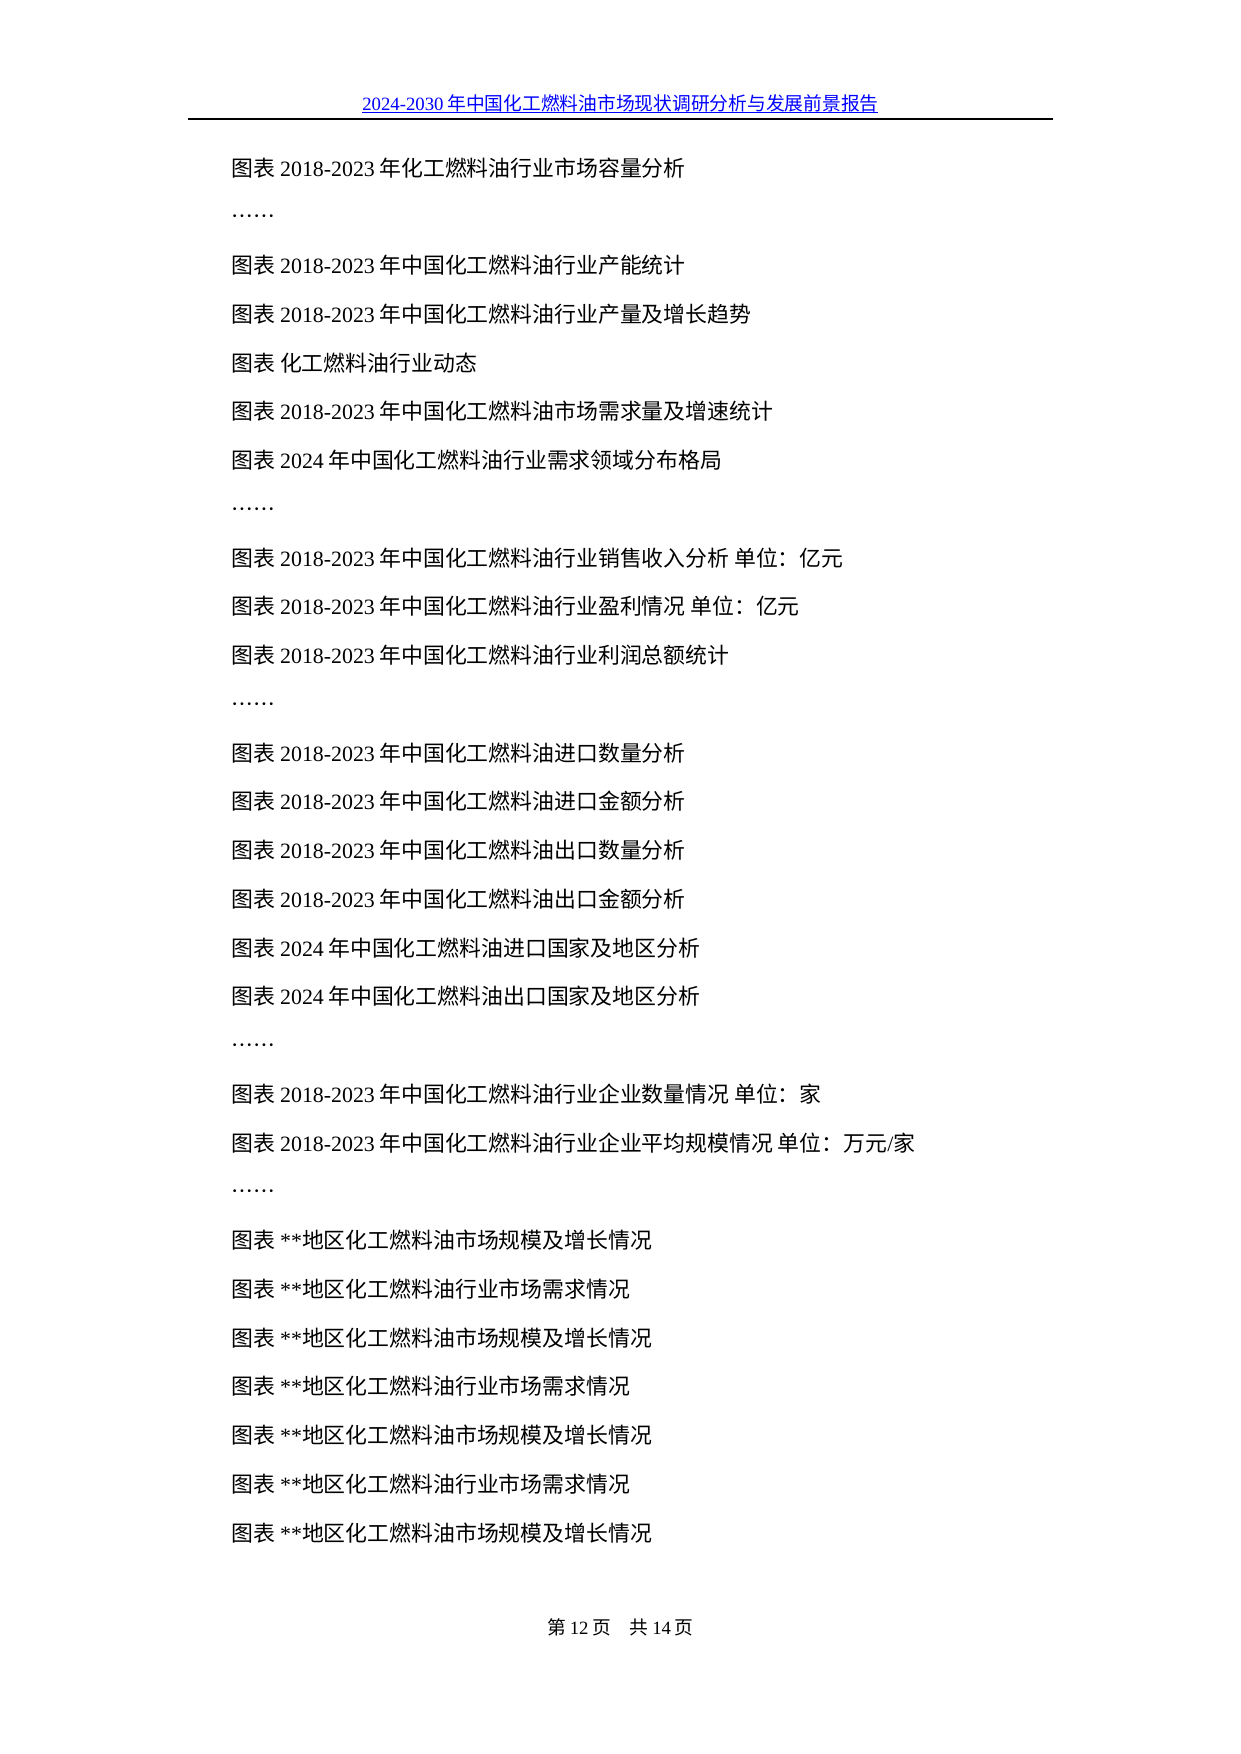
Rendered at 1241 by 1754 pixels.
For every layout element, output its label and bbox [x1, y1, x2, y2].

text [187, 150, 1053, 1548]
